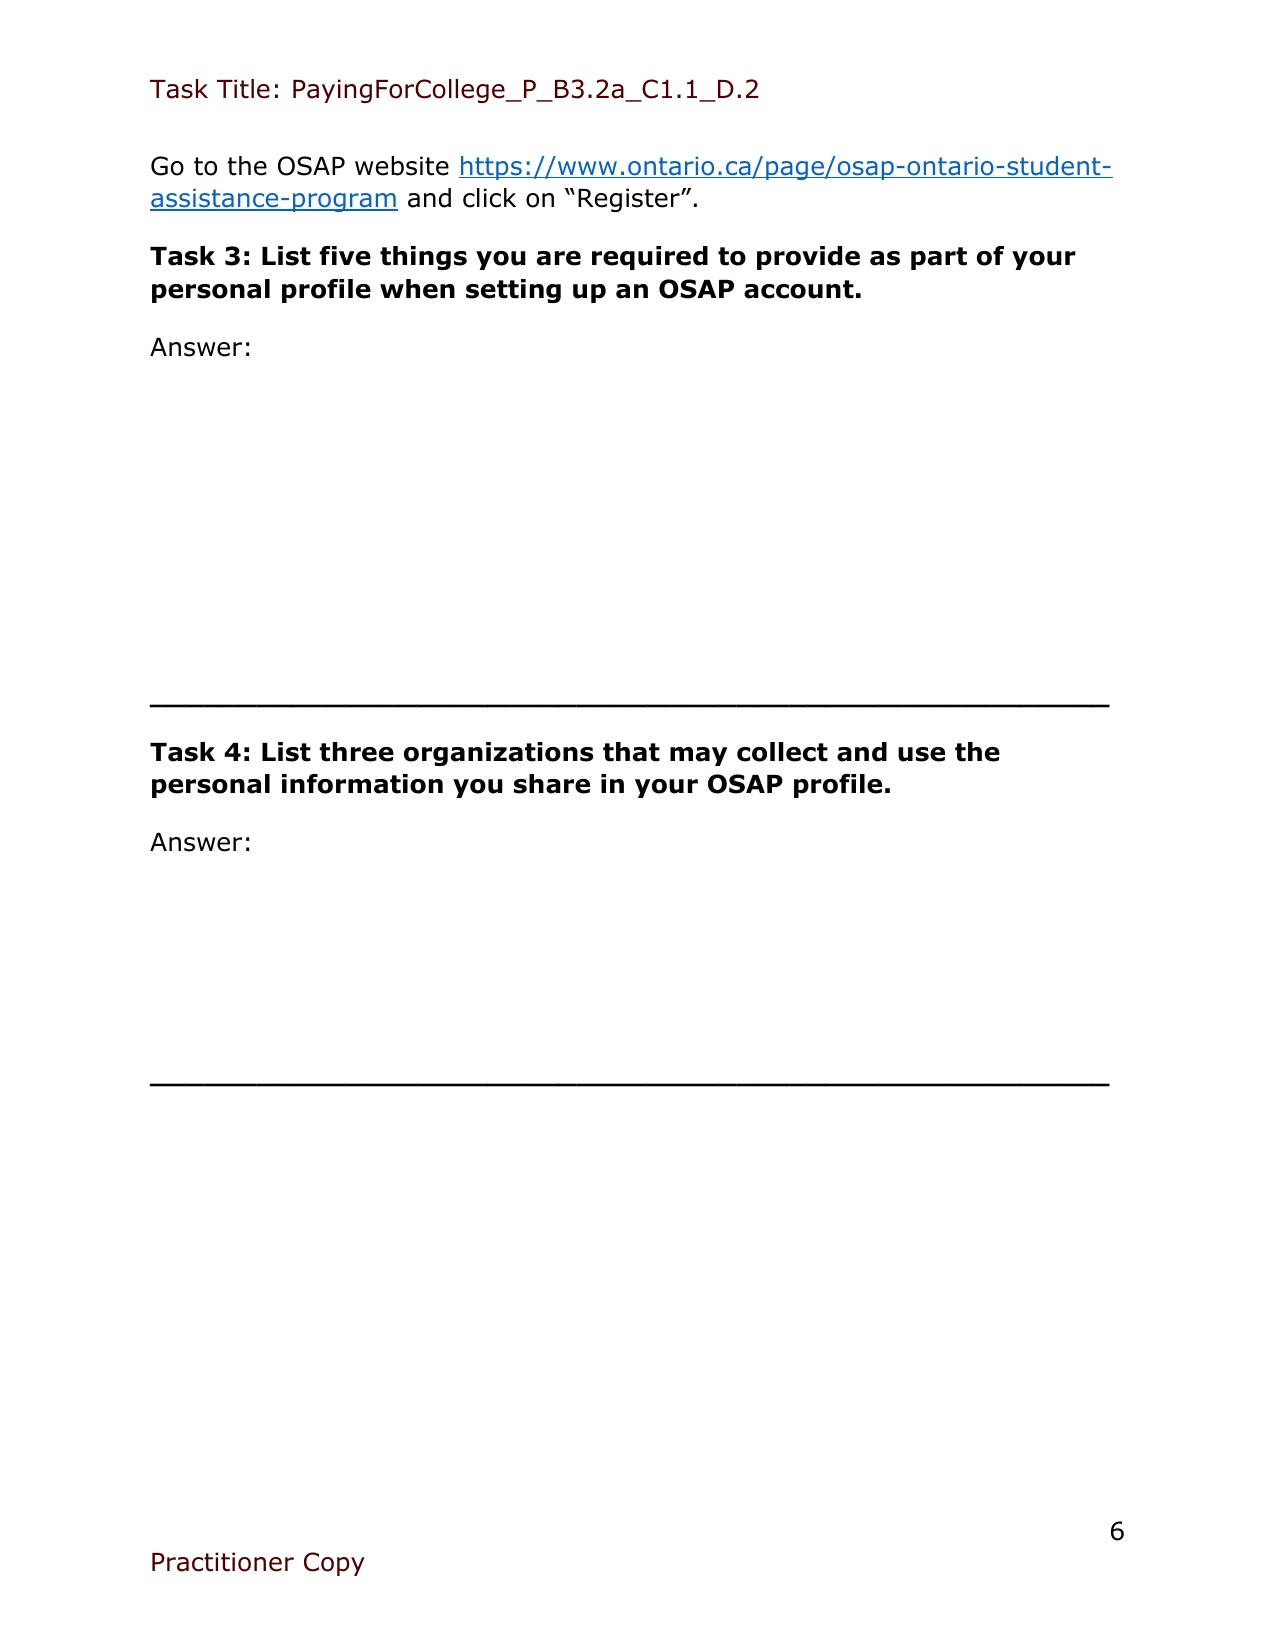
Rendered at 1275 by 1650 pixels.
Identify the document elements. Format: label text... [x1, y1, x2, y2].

text Answer: [150, 827, 1125, 857]
text Task 4: List three organizations that may collect and use the personal information you share in your OSAP profile. [150, 736, 1125, 799]
text Answer: [150, 331, 1125, 362]
text Go to the OSAP website https://www.ontario.ca/page/osap-ontario-student-assistance-program and click on “Register”. [150, 150, 1125, 213]
text Task 3: List five things you are required to provide as part of your personal profile when setting up an OSAP account. [150, 241, 1125, 304]
text ______________________________________________________ [150, 678, 1125, 708]
text ______________________________________________________ [150, 1058, 1125, 1088]
